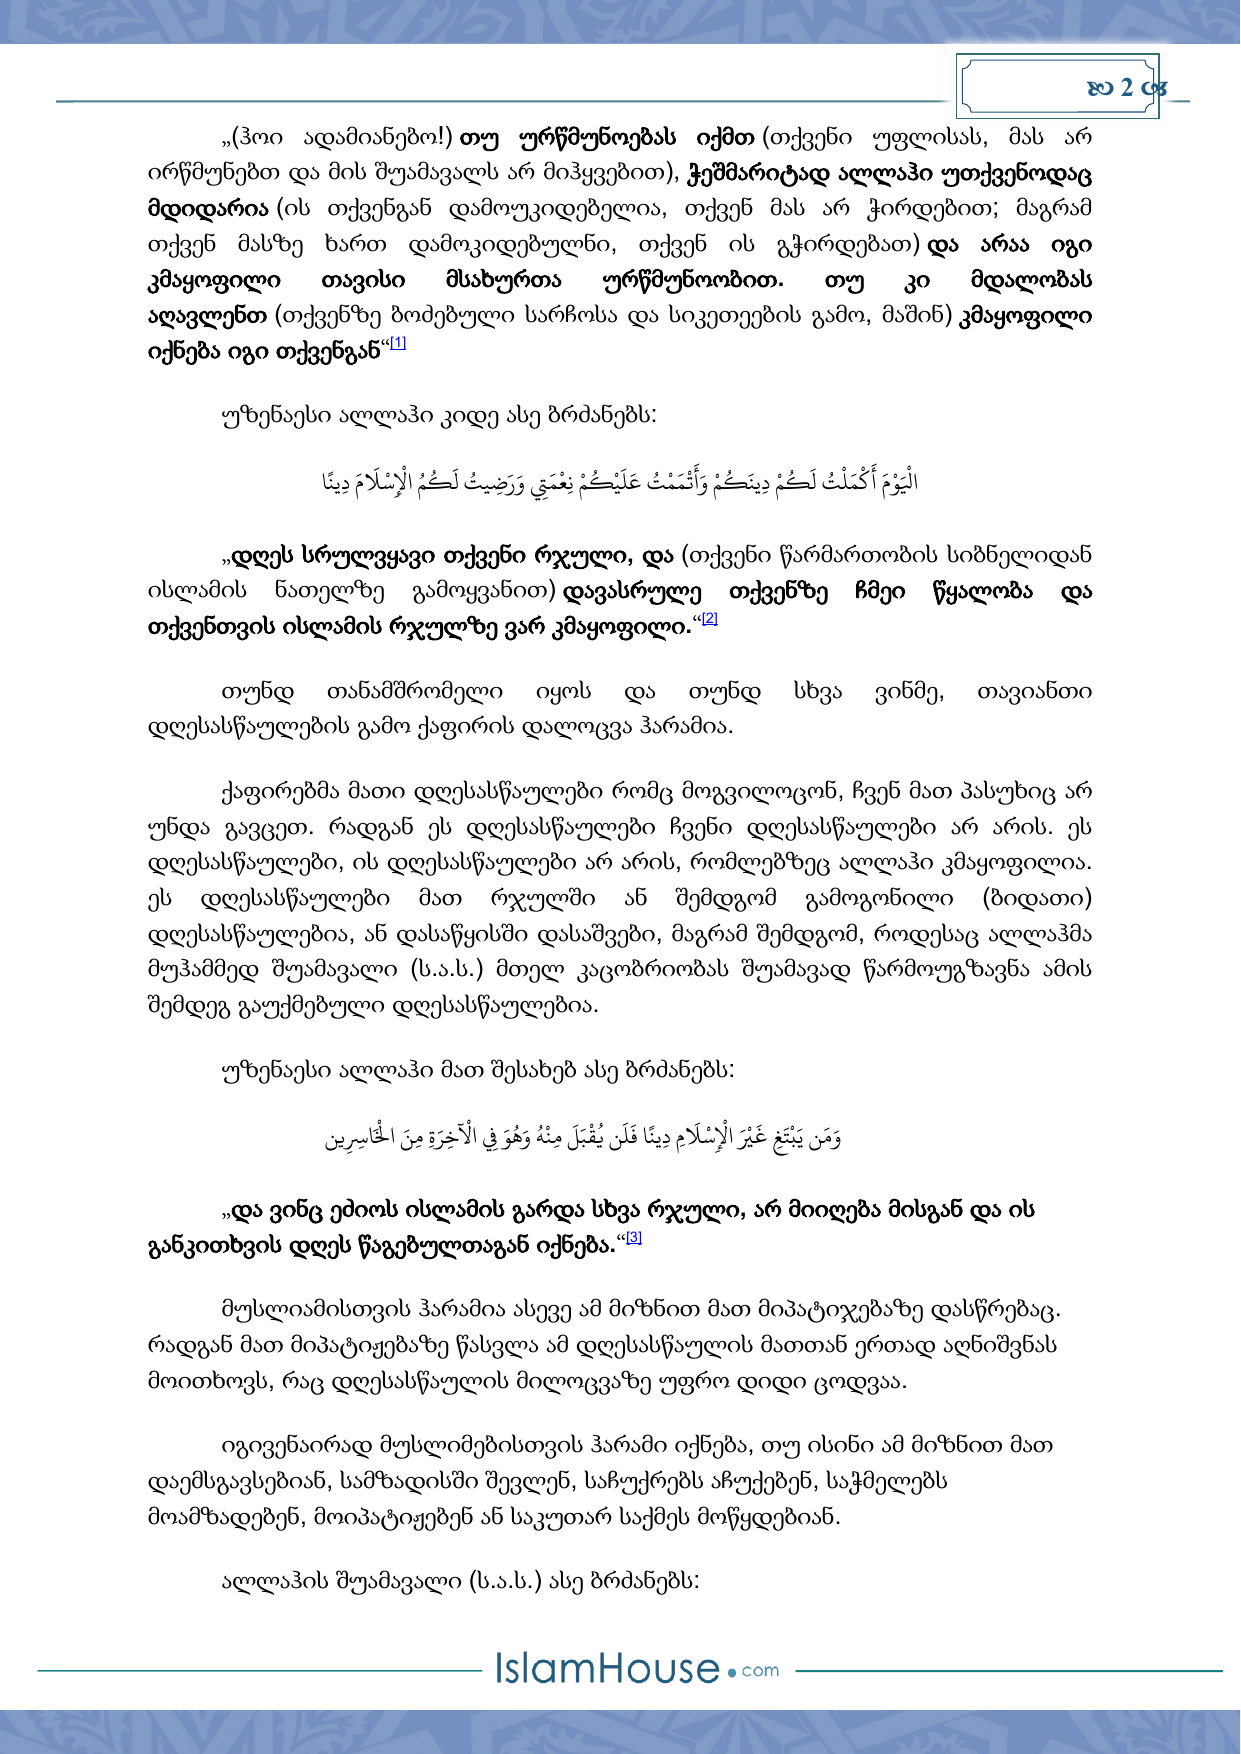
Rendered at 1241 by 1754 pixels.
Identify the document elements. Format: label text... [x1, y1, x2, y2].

text იგივენაირად მუსლიმებისთვის ჰარამი იქნება, თუ ისინი ამ მიზნით მათ დაემსგავსებიან, სამზადისში შევლენ, საჩუქრებს აჩუქებენ, საჭმელებს მოამზადებენ, მოიპატიჟებენ ან საკუთარ საქმეს მოწყდებიან. [148, 1427, 1092, 1531]
text ქაფირებმა მათი დღესასწაულები რომც მოგვილოცონ, ჩვენ მათ პასუხიც არ უნდა გავცეთ. რადგან ეს დღესასწაულები ჩვენი დღესასწაულები არ არის. ეს დღესასწაულები, ის დღესასწაულები არ არის, რომლებზეც ალლაჰი კმაყოფილია. ეს დღესასწაულები მათ რჯულში ან შემდგომ გამოგონილი (ბიდათი) დღესასწაულებია, ან დასაწყისში დასაშვები, მაგრამ შემდგომ, როდესაც ალლაჰმა მუჰამმედ შუამავალი (ს.ა.ს.) მთელ კაცობრიობას შუამავად წარმოუგზავნა ამის შემდეგ გაუქმებული დღესასწაულებია. [148, 772, 1092, 1019]
picture [487, 1646, 1224, 1691]
text „დღეს სრულვყავი თქვენი რჯული, და (თქვენი წარმართობის სიბნელიდან ისლამის ნათელზე გამოყვანით) დავასრულე თქვენზე ჩმეი წყალობა და თქვენთვის ისლამის რჯულზე ვარ კმაყოფილი.“[2] [148, 536, 1092, 640]
text თუნდ თანამშრომელი იყოს და თუნდ სხვა ვინმე, თავიანთი დღესასწაულების გამო ქაფირის დალოცვა ჰარამია. [148, 672, 1092, 741]
text უზენაესი ალლაჰი მათ შესახებ ასე ბრძანებს: [148, 1051, 1092, 1084]
picture [28, 1645, 483, 1691]
text მუსლიამისთვის ჰარამია ასევე ამ მიზნით მათ მიპატიჯებაზე დასწრებაც. რადგან მათ მიპატიჟებაზე წასვლა ამ დღესასწაულის მათთან ერთად აღნიშვნას მოითხოვს, რაც დღესასწაულის მილოცვაზე უფრო დიდი ცოდვაა. [148, 1291, 1092, 1395]
text „და ვინც ეძიოს ისლამის გარდა სხვა რჯული, არ მიიღება მისგან და ის განკითხვის დღეს წაგებულთაგან იქნება.“[3] [148, 1190, 1092, 1259]
text ალლაჰის შუამავალი (ს.ა.ს.) ასე ბრძანებს: [148, 1563, 1092, 1596]
text „(ჰოი ადამიანებო!) თუ ურწმუნოებას იქმთ (თქვენი უფლისას, მას არ ირწმუნებთ და მის შუამავალს არ მიჰყვებით), ჭეშმარიტად ალლაჰი უთქვენოდაც მდიდარია (ის თქვენგან დამოუკიდებელია, თქვენ მას არ ჭირდებით; მაგრამ თქვენ მასზე ხართ დამოკიდებულნი, თქვენ ის გჭირდებათ) და არაა იგი კმაყოფილი თავისი მსახურთა ურწმუნოობით. თუ კი მდალობას აღავლენთ (თქვენზე ბოძებული სარჩოსა და სიკეთეების გამო, მაშინ) კმაყოფილი იქნება იგი თქვენგან“[1] [148, 118, 1092, 365]
text الْيَوْمَ أَكْمَلْتُ لَكُمْ دِينَكُمْ وَأَتْمَمْتُ عَلَيْكُمْ نِعْمَتِي وَرَضِيتُ لَكُمُ الْإِسْلَامَ دِينًا [148, 461, 1092, 503]
text უზენაესი ალლაჰი კიდე ასე ბრძანებს: [148, 397, 1092, 430]
text وَمَن يَبْتَغِ غَيْرَ الْإِسْلَامِ دِينًا فَلَن يُقْبَلَ مِنْهُ وَهُوَ فِي الْآخِرَةِ مِنَ الْخَاسِرِين [148, 1116, 1092, 1158]
